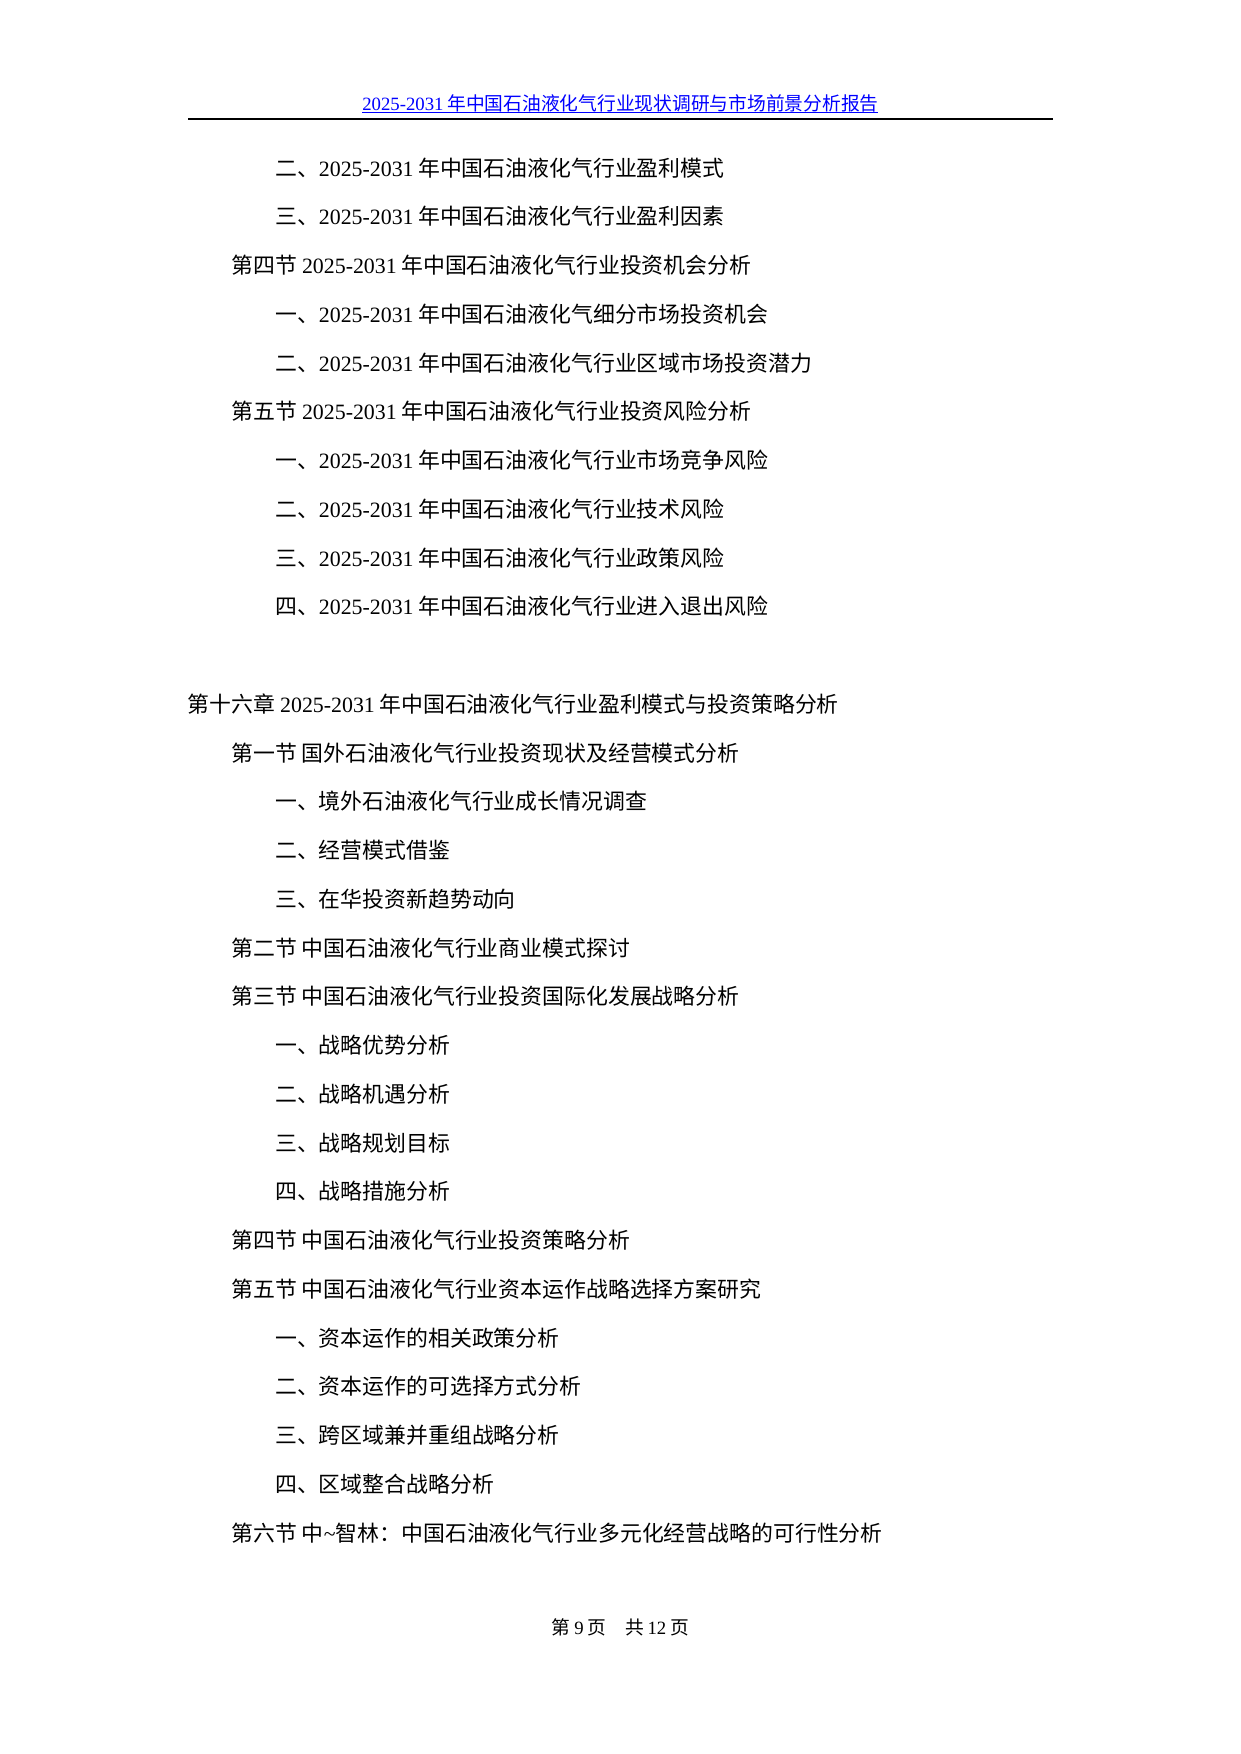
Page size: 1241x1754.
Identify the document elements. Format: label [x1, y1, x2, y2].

text [187, 150, 1053, 1548]
